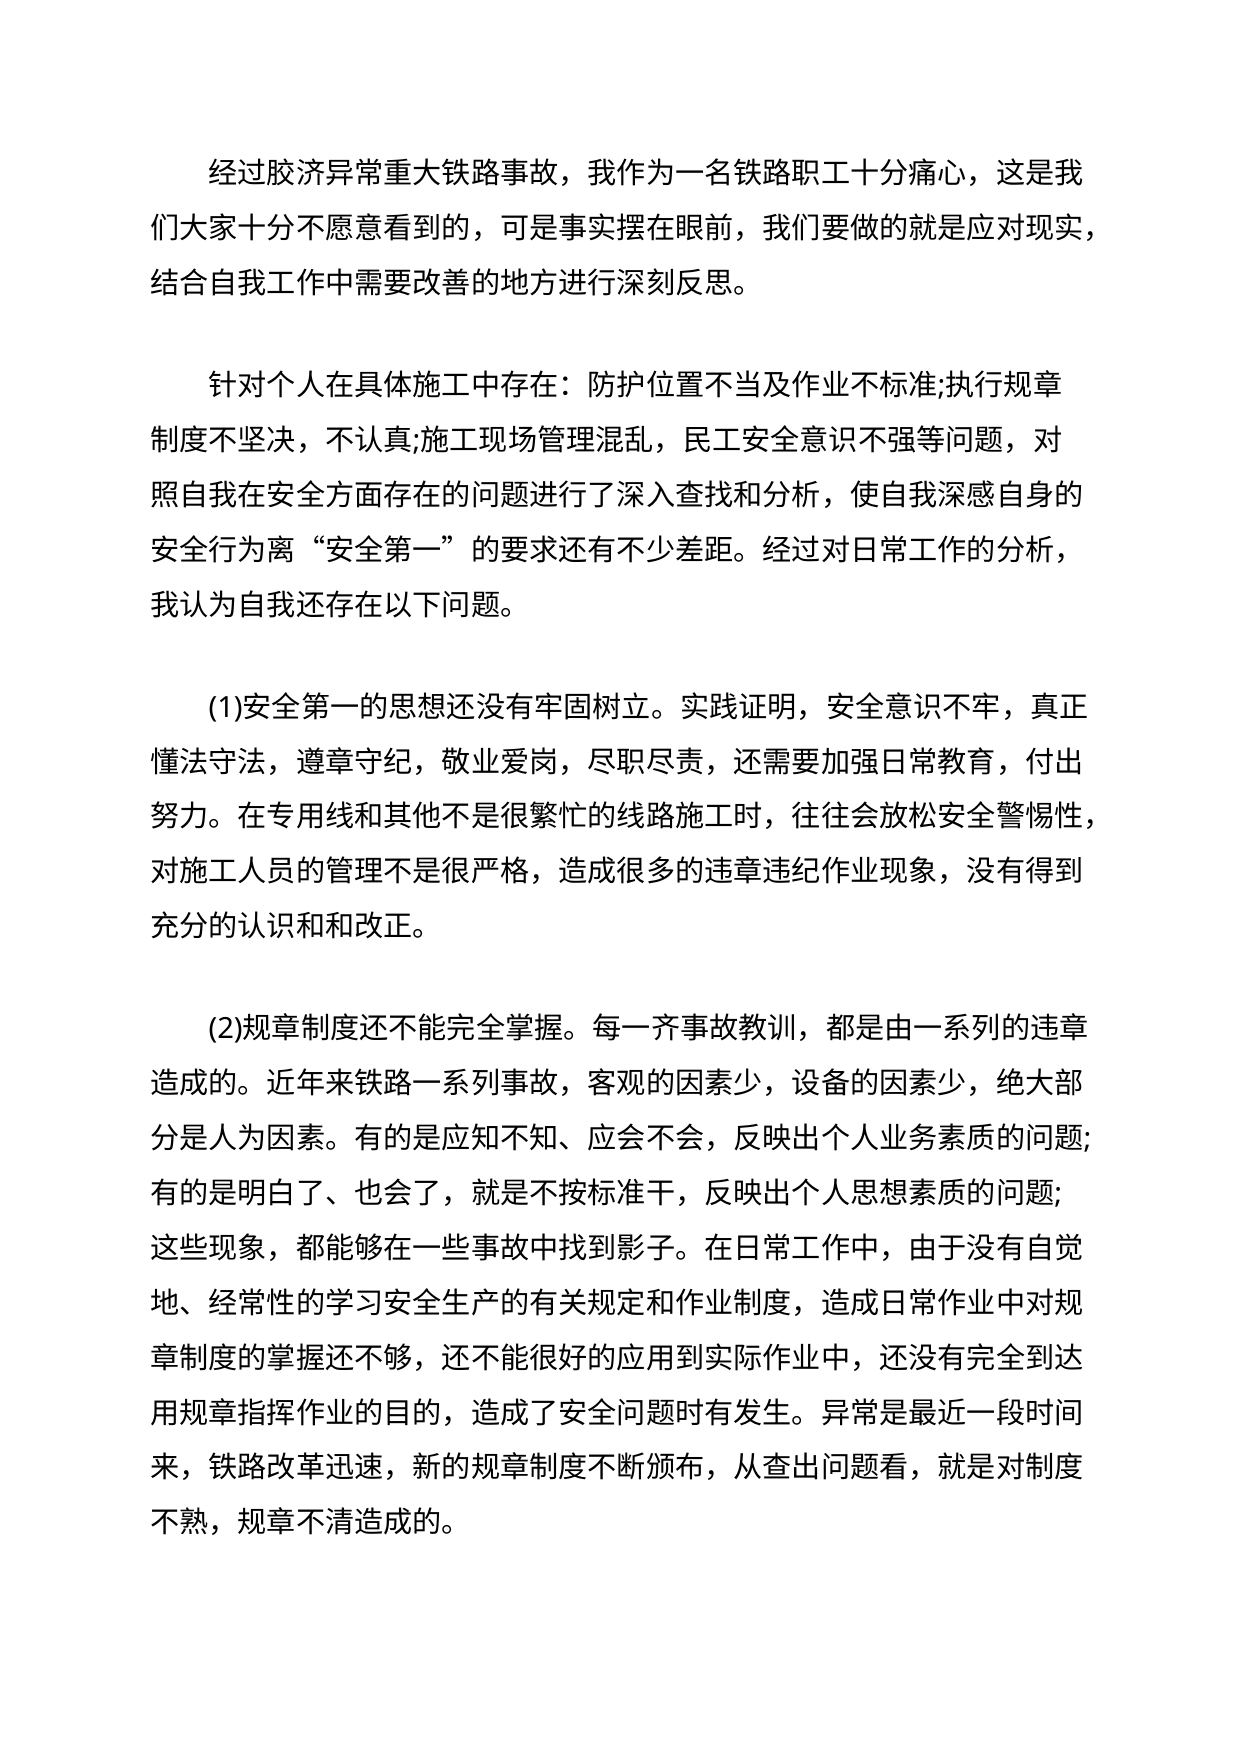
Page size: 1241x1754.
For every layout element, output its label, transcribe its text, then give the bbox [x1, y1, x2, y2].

text 经过胶济异常重大铁路事故，我作为一名铁路职工十分痛心，这是我们大家十分不愿意看到的，可是事实摆在眼前，我们要做的就是应对现实，结合自我工作中需要改善的地方进行深刻反思。 [150, 150, 1090, 302]
text (2)规章制度还不能完全掌握。每一齐事故教训，都是由一系列的违章造成的。近年来铁路一系列事故，客观的因素少，设备的因素少，绝大部分是人为因素。有的是应知不知、应会不会，反映出个人业务素质的问题;有的是明白了、也会了，就是不按标准干，反映出个人思想素质的问题;这些现象，都能够在一些事故中找到影子。在日常工作中，由于没有自觉地、经常性的学习安全生产的有关规定和作业制度，造成日常作业中对规章制度的掌握还不够，还不能很好的应用到实际作业中，还没有完全到达用规章指挥作业的目的，造成了安全问题时有发生。异常是最近一段时间来，铁路改革迅速，新的规章制度不断颁布，从查出问题看，就是对制度不熟，规章不清造成的。 [150, 1004, 1090, 1541]
text (1)安全第一的思想还没有牢固树立。实践证明，安全意识不牢，真正懂法守法，遵章守纪，敬业爱岗，尽职尽责，还需要加强日常教育，付出努力。在专用线和其他不是很繁忙的线路施工时，往往会放松安全警惕性，对施工人员的管理不是很严格，造成很多的违章违纪作业现象，没有得到充分的认识和和改正。 [150, 683, 1090, 945]
text 针对个人在具体施工中存在：防护位置不当及作业不标准;执行规章制度不坚决，不认真;施工现场管理混乱，民工安全意识不强等问题，对照自我在安全方面存在的问题进行了深入查找和分析，使自我深感自身的安全行为离“安全第一”的要求还有不少差距。经过对日常工作的分析，我认为自我还存在以下问题。 [150, 362, 1090, 624]
